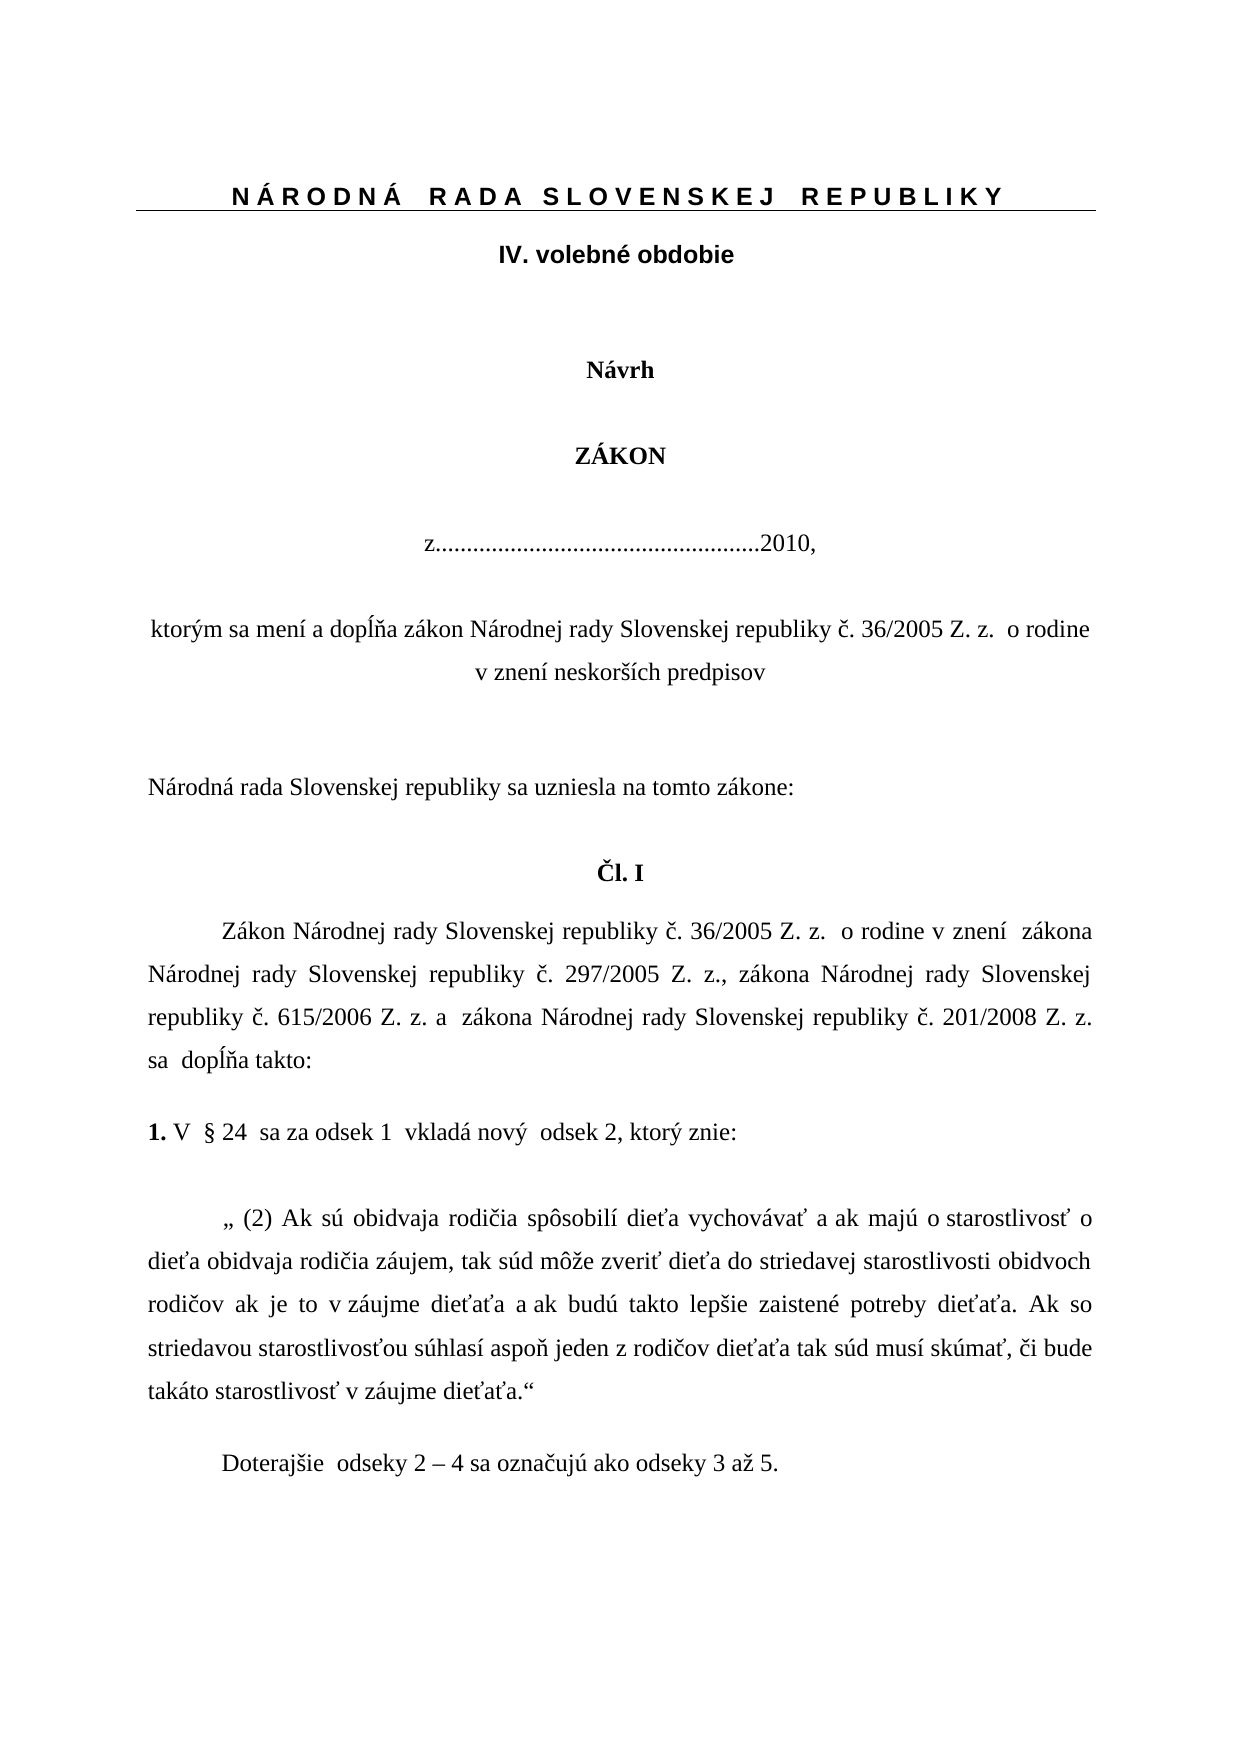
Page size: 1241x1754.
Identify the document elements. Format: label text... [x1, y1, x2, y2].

text „ (2) Ak sú obidvaja rodičia spôsobilí dieťa vychovávať a ak majú o starostlivosť o dieťa obidvaja rodičia záujem, tak súd môže zveriť dieťa do striedavej starostlivosti obidvoch rodičov ak je to v záujme dieťaťa a ak budú takto lepšie zaistené potreby dieťaťa. Ak so striedavou starostlivosťou súhlasí aspoň jeden z rodičov dieťaťa tak súd musí skúmať, či bude takáto starostlivosť v záujme dieťaťa.“ [148, 1203, 1092, 1404]
text Doterajšie odseky 2 – 4 sa označujú ako odseky 3 až 5. [148, 1448, 1092, 1476]
text ktorým sa mení a dopĺňa zákon Národnej rady Slovenskej republiky č. 36/2005 Z. z. o rodine v znení neskorších predpisov [148, 614, 1092, 686]
text 1. V § 24 sa za odsek 1 vkladá nový odsek 2, ktorý znie: [148, 1117, 1092, 1146]
table_cell IV. volebné obdobie [136, 211, 1096, 269]
text z....................................................2010, [148, 528, 1092, 556]
table_header N Á R O D N Á R A D A S L O V E N S K E J R E P U B L I K Y [136, 182, 1096, 210]
text Čl. I [148, 858, 1092, 887]
text ZÁKON [148, 441, 1092, 470]
text Národná rada Slovenskej republiky sa uzniesla na tomto zákone: [148, 772, 1092, 801]
text Návrh [148, 355, 1092, 384]
text Zákon Národnej rady Slovenskej republiky č. 36/2005 Z. z. o rodine v znení zákona Národnej rady Slovenskej republiky č. 297/2005 Z. z., zákona Národnej rady Slovenskej republiky č. 615/2006 Z. z. a zákona Národnej rady Slovenskej republiky č. 201/2008 Z. z. sa dopĺňa takto: [148, 916, 1092, 1074]
